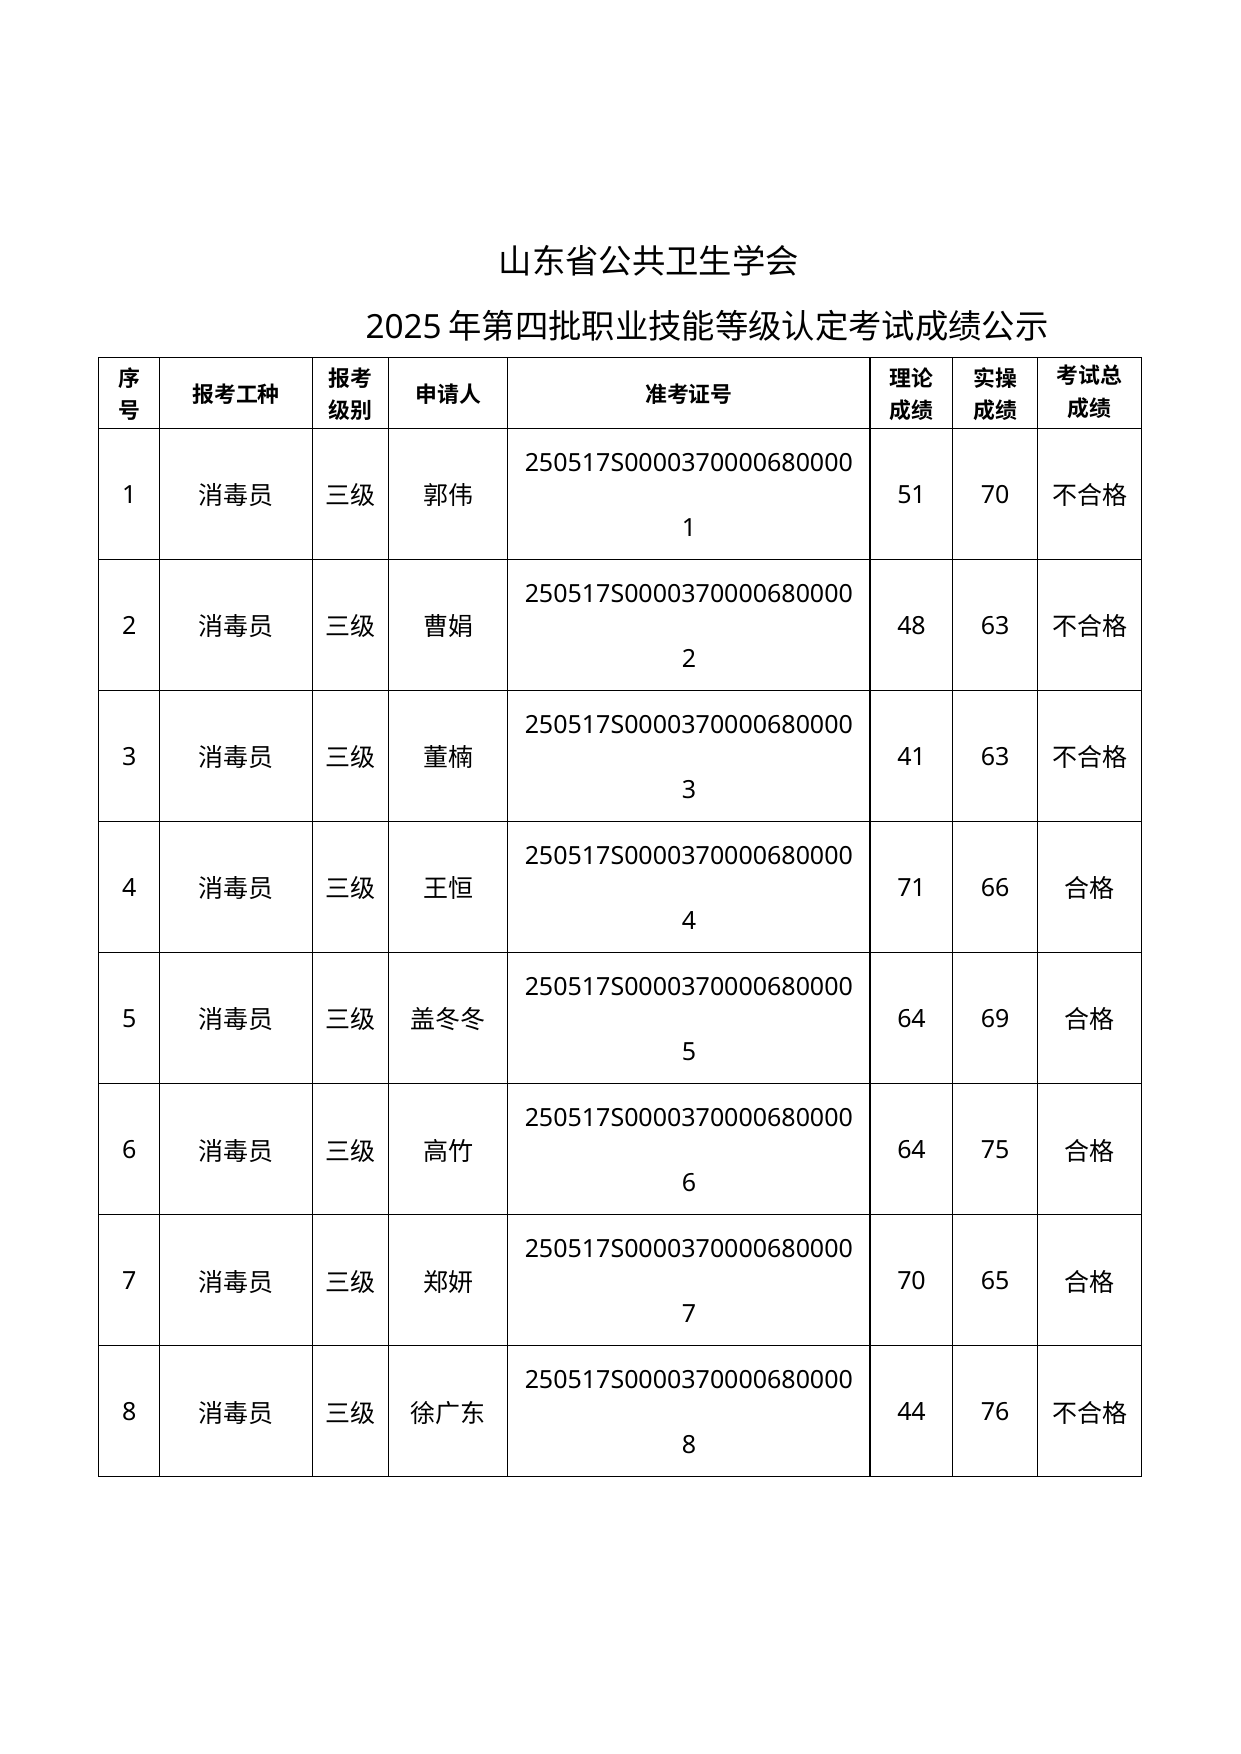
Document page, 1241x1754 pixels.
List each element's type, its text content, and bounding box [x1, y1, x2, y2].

table_cell 64 [871, 1084, 952, 1214]
table_cell 6 [99, 1084, 159, 1214]
table_cell 7 [99, 1215, 159, 1345]
table_cell 徐广东 [389, 1346, 507, 1476]
table_cell 48 [871, 560, 952, 690]
table_cell 250517S00003700006800003 [508, 691, 869, 821]
table_cell 51 [871, 429, 952, 559]
table_cell 消毒员 [160, 1215, 312, 1345]
table_cell 250517S00003700006800002 [508, 560, 869, 690]
table_cell 3 [99, 691, 159, 821]
table_header 序号 [99, 358, 159, 428]
table_cell 董楠 [389, 691, 507, 821]
table_header 报考 级别 [313, 358, 388, 428]
table_cell 盖冬冬 [389, 953, 507, 1083]
table_header 申请人 [389, 358, 507, 428]
table_cell 消毒员 [160, 691, 312, 821]
table_cell 63 [953, 560, 1037, 690]
table_cell 消毒员 [160, 1346, 312, 1476]
table_cell 三级 [313, 429, 388, 559]
table_cell 郑妍 [389, 1215, 507, 1345]
table_cell 250517S00003700006800007 [508, 1215, 869, 1345]
table_cell 合格 [1038, 822, 1141, 952]
table_header 实操成绩 [953, 358, 1037, 428]
table_cell 44 [871, 1346, 952, 1476]
table_cell 250517S00003700006800001 [508, 429, 869, 559]
table_cell 250517S00003700006800006 [508, 1084, 869, 1214]
table_cell 2 [99, 560, 159, 690]
table_cell 8 [99, 1346, 159, 1476]
table_cell 消毒员 [160, 560, 312, 690]
table_cell 250517S00003700006800004 [508, 822, 869, 952]
table_cell 71 [871, 822, 952, 952]
table_cell 76 [953, 1346, 1037, 1476]
table_cell 三级 [313, 1215, 388, 1345]
table_cell 曹娟 [389, 560, 507, 690]
table_cell 250517S00003700006800008 [508, 1346, 869, 1476]
table_header 理论成绩 [871, 358, 952, 428]
table_cell 1 [99, 429, 159, 559]
table_cell 三级 [313, 953, 388, 1083]
table_cell 消毒员 [160, 1084, 312, 1214]
table_cell 不合格 [1038, 691, 1141, 821]
table_cell 4 [99, 822, 159, 952]
table_cell 消毒员 [160, 429, 312, 559]
table_cell 66 [953, 822, 1037, 952]
table_cell 5 [99, 953, 159, 1083]
table_cell 合格 [1038, 1084, 1141, 1214]
table_cell 69 [953, 953, 1037, 1083]
table_cell 三级 [313, 1084, 388, 1214]
text 山东省公共卫生学会 [165, 227, 1075, 292]
table_cell 郭伟 [389, 429, 507, 559]
table_cell 不合格 [1038, 1346, 1141, 1476]
table_cell 高竹 [389, 1084, 507, 1214]
table_cell 三级 [313, 822, 388, 952]
table_cell 64 [871, 953, 952, 1083]
table_cell 75 [953, 1084, 1037, 1214]
table_header 准考证号 [508, 358, 869, 428]
table_cell 250517S00003700006800005 [508, 953, 869, 1083]
table_header 报考工种 [160, 358, 312, 428]
table_cell 63 [953, 691, 1037, 821]
table_cell 消毒员 [160, 953, 312, 1083]
table_cell 41 [871, 691, 952, 821]
table_cell 70 [953, 429, 1037, 559]
table_cell 70 [871, 1215, 952, 1345]
table_header 考试总成绩 [1038, 358, 1141, 428]
table_cell 合格 [1038, 1215, 1141, 1345]
table_cell 不合格 [1038, 429, 1141, 559]
table_cell 三级 [313, 560, 388, 690]
table_cell 不合格 [1038, 560, 1141, 690]
text 2025年第四批职业技能等级认定考试成绩公示 [165, 292, 1075, 357]
table_cell 合格 [1038, 953, 1141, 1083]
table_cell 三级 [313, 691, 388, 821]
table_cell 三级 [313, 1346, 388, 1476]
table_cell 65 [953, 1215, 1037, 1345]
table_cell 王恒 [389, 822, 507, 952]
table_cell 消毒员 [160, 822, 312, 952]
